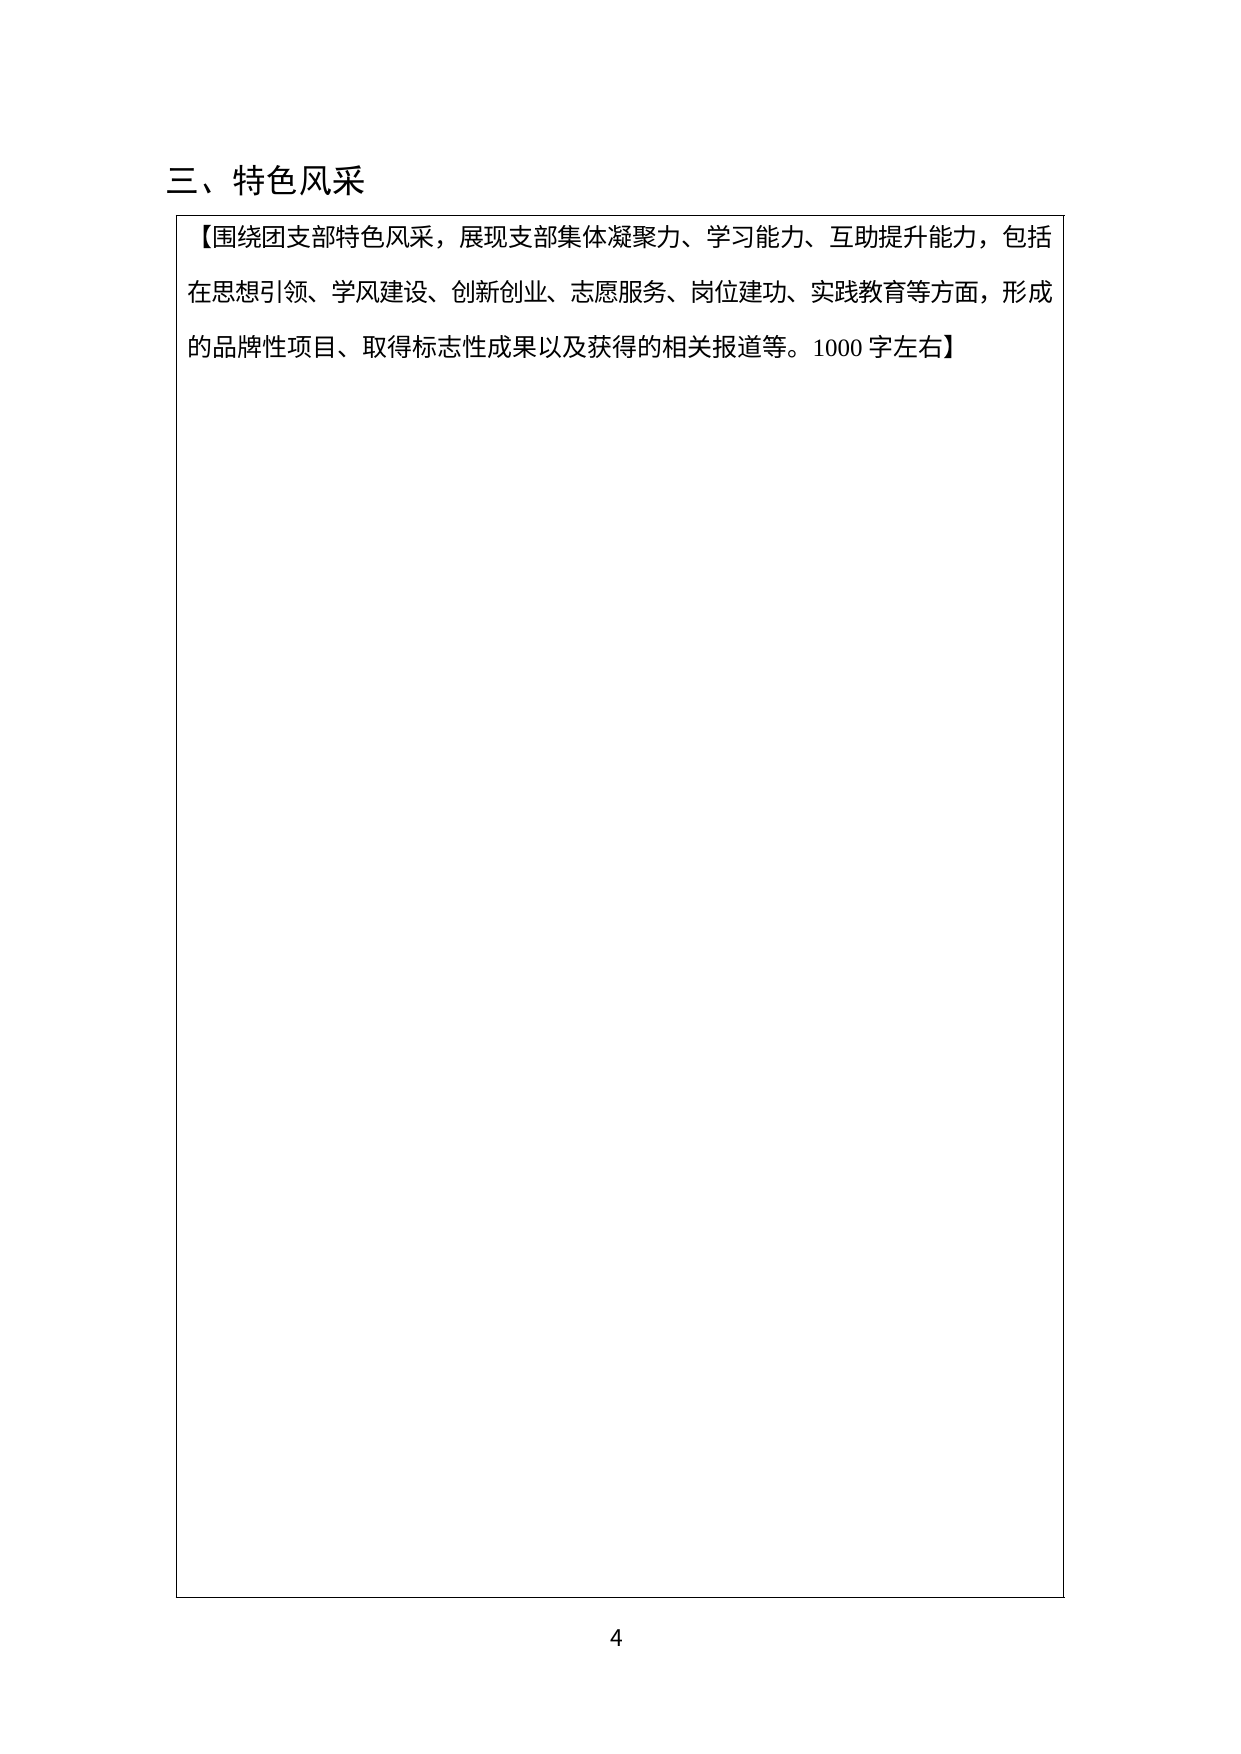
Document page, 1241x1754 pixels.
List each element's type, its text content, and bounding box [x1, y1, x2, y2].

text 【围绕团支部特色风采，展现支部集体凝聚力、学习能力、互助提升能力，包括在思想引领、学风建设、创新创业、志愿服务、岗位建功、实践教育等方面，形成的品牌性项目、取得标志性成果以及获得的相关报道等。1000 字左右】 [187, 218, 1053, 363]
text 三、特色风采 [165, 159, 1115, 197]
